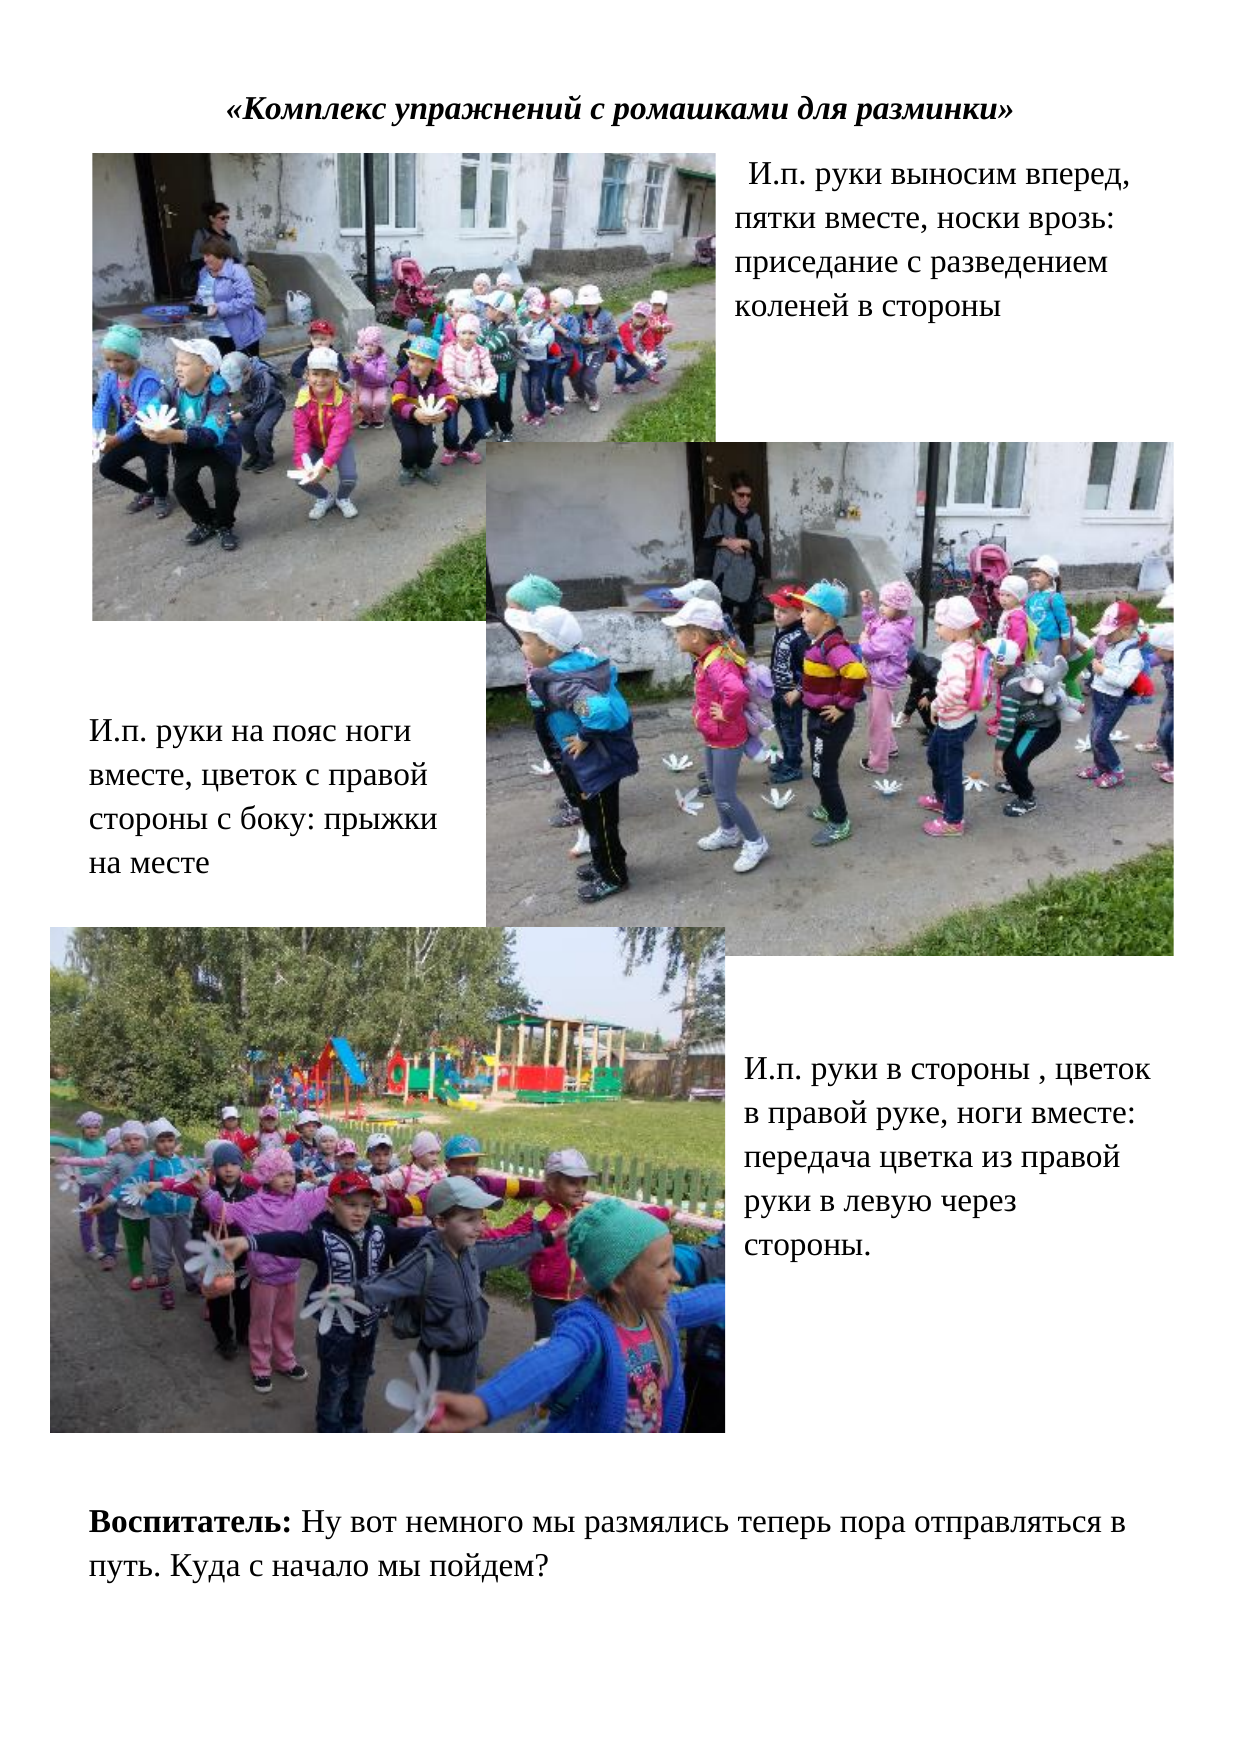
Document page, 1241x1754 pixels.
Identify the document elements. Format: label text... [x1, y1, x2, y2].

text И.п. руки в стороны , цветок в правой руке, ноги вместе: передача цветка из правой руки в левую через стороны. [725, 1048, 1152, 1263]
text И.п. руки выносим вперед, пятки вместе, носки врозь: приседание с разведением коленей в стороны [716, 153, 1152, 324]
text И.п. руки на пояс ноги вместе, цветок с правой стороны с боку: прыжки на месте [89, 710, 486, 881]
picture [50, 153, 1174, 1431]
text «Комплекс упражнений с ромашками для разминки» [89, 89, 1152, 127]
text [89, 1502, 1152, 1584]
